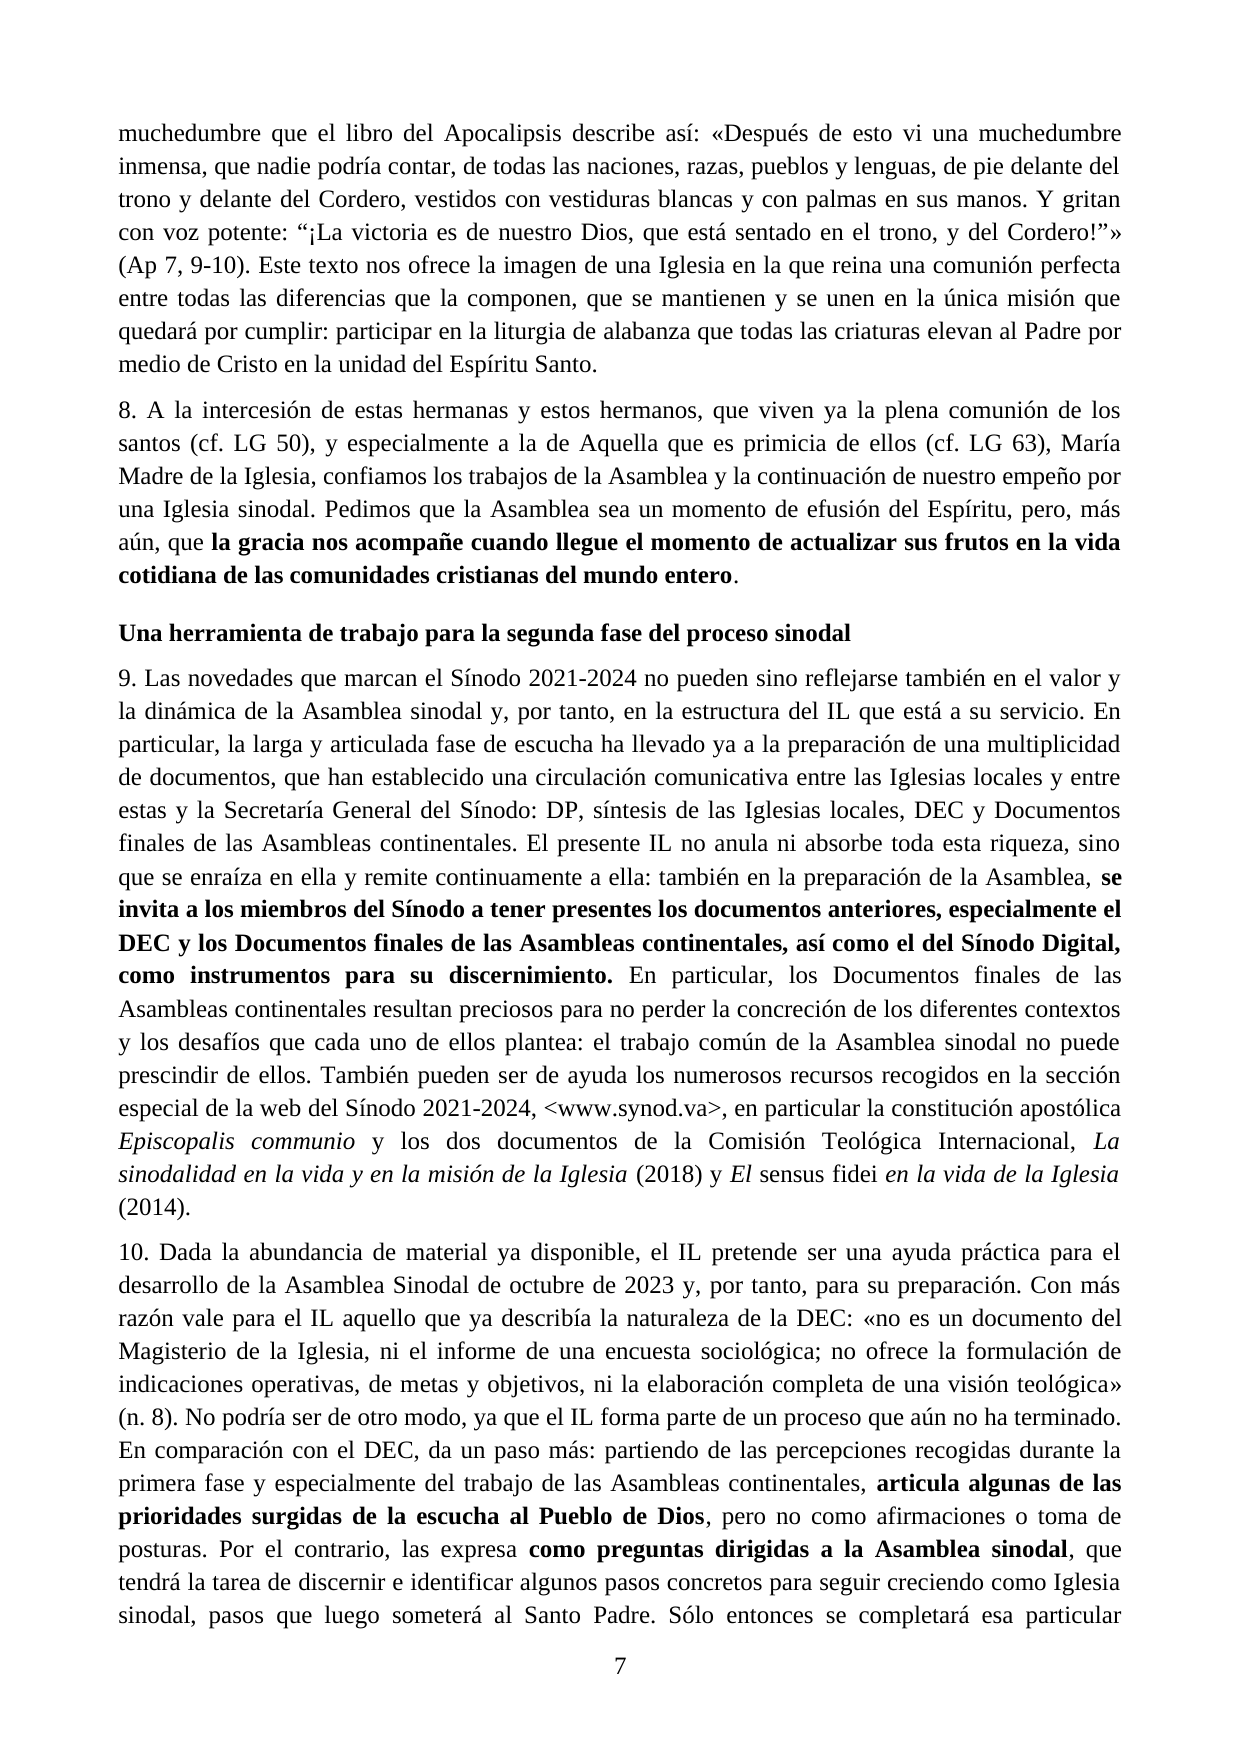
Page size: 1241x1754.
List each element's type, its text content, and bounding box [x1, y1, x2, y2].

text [118, 118, 1122, 378]
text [118, 1237, 1122, 1629]
text 9. Las novedades que marcan el Sínodo 2021-2024 no pueden sino reflejarse también en el valor y la dinámica de la Asamblea sinodal y, por tanto, en la estructura del IL que está a su servicio. En particular, la larga y articulada fase de escucha ha llevado ya a la preparación de una multiplicidad de documentos, que han establecido una circulación comunicativa entre las Iglesias locales y entre estas y la Secretaría General del Sínodo: DP, síntesis de las Iglesias locales, DEC y Documentos finales de las Asambleas continentales. El presente IL no anula ni absorbe toda esta riqueza, sino que se enraíza en ella y remite continuamente a ella: también en la preparación de la Asamblea, se invita a los miembros del Sínodo a tener presentes los documentos anteriores, especialmente el DEC y los Documentos finales de las Asambleas continentales, así como el del Sínodo Digital, como instrumentos para su discernimiento. En particular, los Documentos finales de las Asambleas continentales resultan preciosos para no perder la concreción de los diferentes contextos y los desafíos que cada uno de ellos plantea: el trabajo común de la Asamblea sinodal no puede prescindir de ellos. También pueden ser de ayuda los numerosos recursos recogidos en la sección especial de la web del Sínodo 2021-2024, <www.synod.va>, en particular la constitución apostólica Episcopalis communio y los dos documentos de la Comisión Teológica Internacional, La sinodalidad en la vida y en la misión de la Iglesia (2018) y El sensus fidei en la vida de la Iglesia (2014). [118, 663, 1122, 1221]
text 8. A la intercesión de estas hermanas y estos hermanos, que viven ya la plena comunión de los santos (cf. LG 50), y especialmente a la de Aquella que es primicia de ellos (cf. LG 63), María Madre de la Iglesia, confiamos los trabajos de la Asamblea y la continuación de nuestro empeño por una Iglesia sinodal. Pedimos que la Asamblea sea un momento de efusión del Espíritu, pero, más aún, que la gracia nos acompañe cuando llegue el momento de actualizar sus frutos en la vida cotidiana de las comunidades cristianas del mundo entero. [118, 395, 1122, 589]
text Una herramienta de trabajo para la segunda fase del proceso sinodal [118, 618, 1122, 647]
